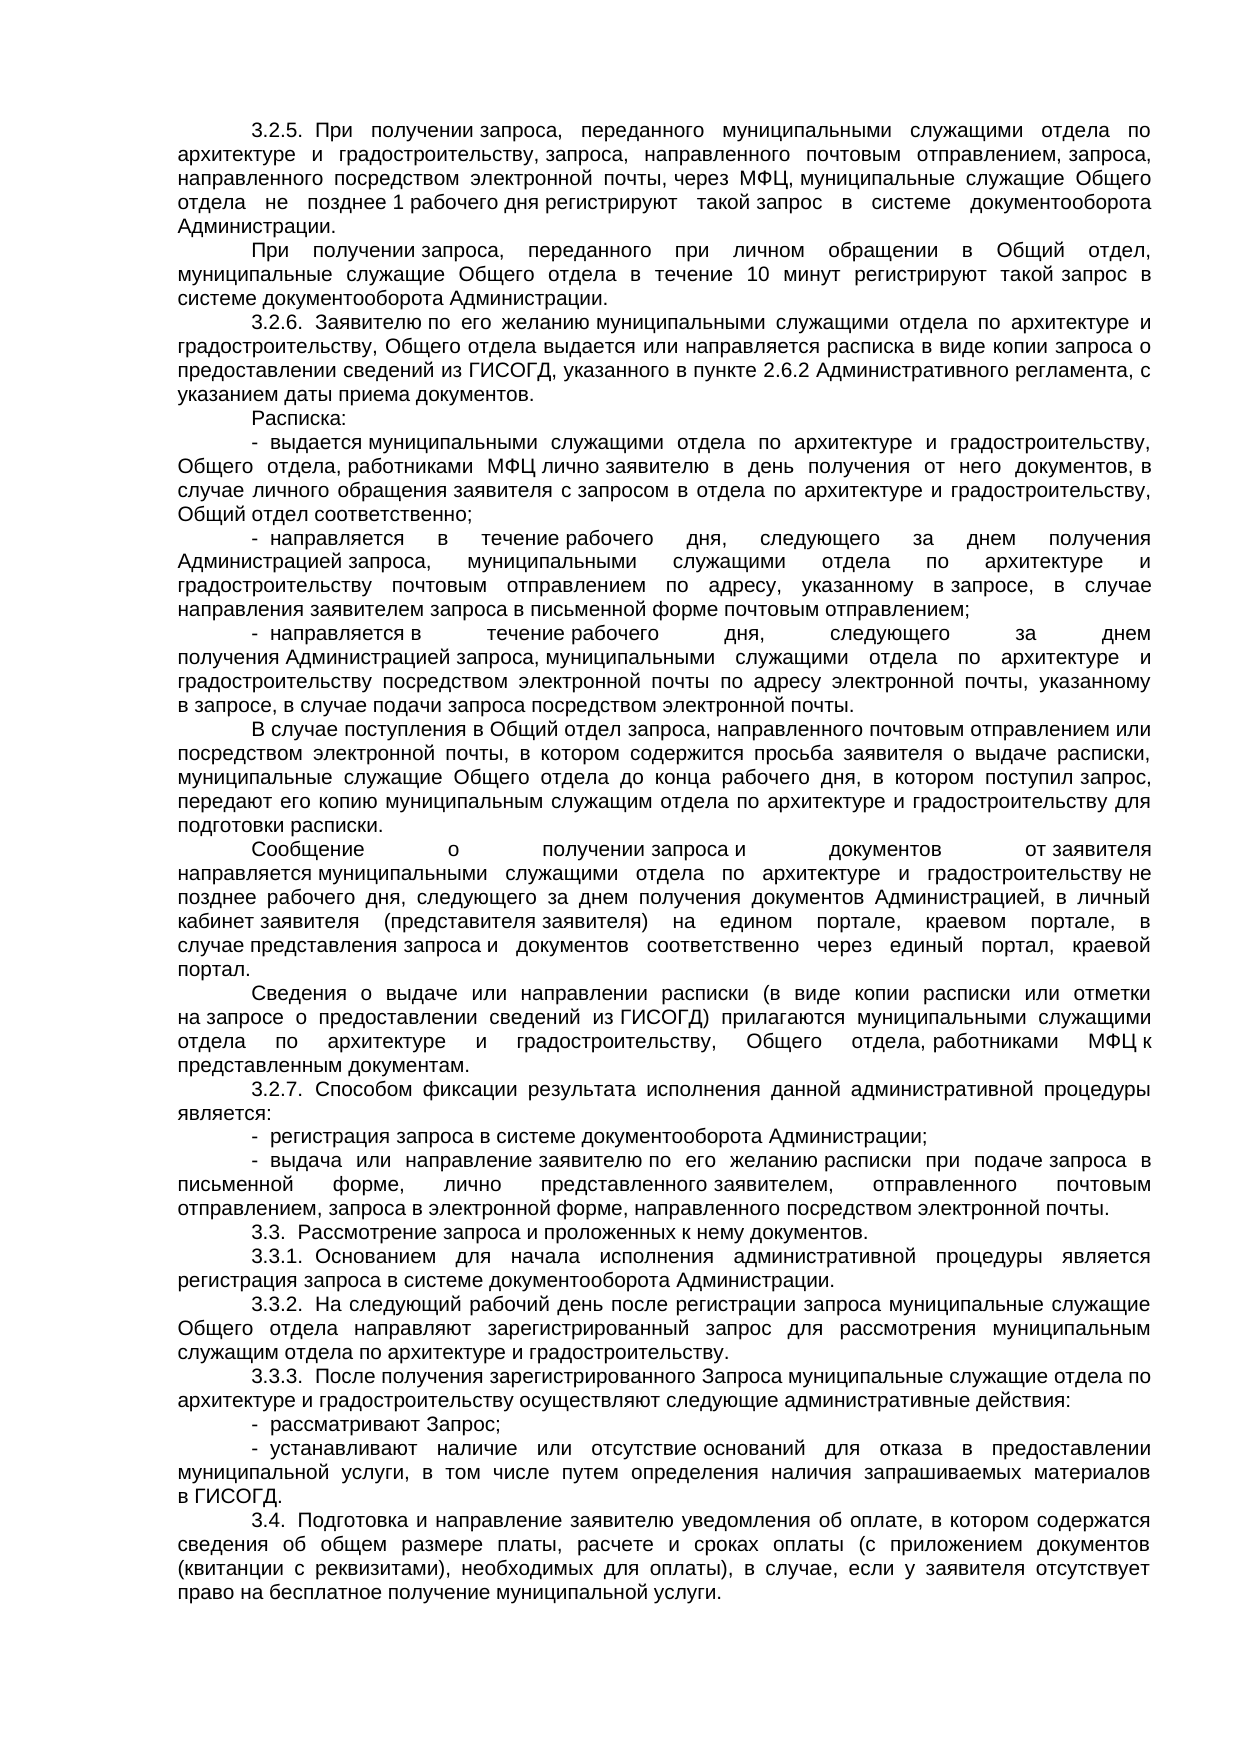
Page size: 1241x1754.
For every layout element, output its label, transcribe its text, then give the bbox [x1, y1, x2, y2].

text 3.2.6. Заявителю по его желанию муниципальными служащими отдела по архитектуре и градостроительству, Общего отдела выдается или направляется расписка в виде копии запроса о предоставлении сведений из ГИСОГД, указанного в пункте 2.6.2 Административного регламента, с указанием даты приема документов. [177, 310, 1152, 406]
text 3.2.7. Способом фиксации результата исполнения данной административной процедуры является: [177, 1076, 1152, 1124]
text - выдача или направление заявителю по его желанию расписки при подаче запроса в письменной форме, лично представленного заявителем, отправленного почтовым отправлением, запроса в электронной форме, направленного посредством электронной почты. [177, 1148, 1152, 1220]
text 3.3.3. После получения зарегистрированного Запроса муниципальные служащие отдела по архитектуре и градостроительству осуществляют следующие административные действия: [177, 1364, 1152, 1412]
text Сведения о выдаче или направлении расписки (в виде копии расписки или отметки на запросе о предоставлении сведений из ГИСОГД) прилагаются муниципальными служащими отдела по архитектуре и градостроительству, Общего отдела, работниками МФЦ к представленным документам. [177, 981, 1152, 1076]
text Расписка: [177, 406, 1152, 429]
text - устанавливают наличие или отсутствие оснований для отказа в предоставлении муниципальной услуги, в том числе путем определения наличия запрашиваемых материалов в ГИСОГД. [177, 1436, 1152, 1508]
text 3.3.1. Основанием для начала исполнения административной процедуры является регистрация запроса в системе документооборота Администрации. [177, 1244, 1152, 1292]
text 3.3.2. На следующий рабочий день после регистрации запроса муниципальные служащие Общего отдела направляют зарегистрированный запрос для рассмотрения муниципальным служащим отдела по архитектуре и градостроительству. [177, 1292, 1152, 1364]
text - направляется в течение рабочего дня, следующего за днем получения Администрацией запроса, муниципальными служащими отдела по архитектуре и градостроительству почтовым отправлением по адресу, указанному в запросе, в случае направления заявителем запроса в письменной форме почтовым отправлением; [177, 525, 1152, 621]
text 3.4. Подготовка и направление заявителю уведомления об оплате, в котором содержатся сведения об общем размере платы, расчете и сроках оплаты (с приложением документов (квитанции с реквизитами), необходимых для оплаты), в случае, если у заявителя отсутствует право на бесплатное получение муниципальной услуги. [177, 1508, 1152, 1603]
text 3.3. Рассмотрение запроса и проложенных к нему документов. [251, 1220, 1152, 1244]
text 3.2.5. При получении запроса, переданного муниципальными служащими отдела по архитектуре и градостроительству, запроса, направленного почтовым отправлением, запроса, направленного посредством электронной почты, через МФЦ, муниципальные служащие Общего отдела не позднее 1 рабочего дня регистрируют такой запрос в системе документооборота Администрации. [177, 118, 1152, 238]
text - выдается муниципальными служащими отдела по архитектуре и градостроительству, Общего отдела, работниками МФЦ лично заявителю в день получения от него документов, в случае личного обращения заявителя с запросом в отдела по архитектуре и градостроительству, Общий отдел соответственно; [177, 429, 1152, 525]
text В случае поступления в Общий отдел запроса, направленного почтовым отправлением или посредством электронной почты, в котором содержится просьба заявителя о выдаче расписки, муниципальные служащие Общего отдела до конца рабочего дня, в котором поступил запрос, передают его копию муниципальным служащим отдела по архитектуре и градостроительству для подготовки расписки. [177, 717, 1152, 837]
text При получении запроса, переданного при личном обращении в Общий отдел, муниципальные служащие Общего отдела в течение 10 минут регистрируют такой запрос в системе документооборота Администрации. [177, 238, 1152, 310]
text - направляется в течение рабочего дня, следующего за днем получения Администрацией запроса, муниципальными служащими отдела по архитектуре и градостроительству посредством электронной почты по адресу электронной почты, указанному в запросе, в случае подачи запроса посредством электронной почты. [177, 621, 1152, 717]
text Сообщение о получении запроса и документов от заявителя направляется муниципальными служащими отдела по архитектуре и градостроительству не позднее рабочего дня, следующего за днем получения документов Администрацией, в личный кабинет заявителя (представителя заявителя) на едином портале, краевом портале, в случае представления запроса и документов соответственно через единый портал, краевой портал. [177, 837, 1152, 981]
text - регистрация запроса в системе документооборота Администрации; [177, 1124, 1152, 1148]
text - рассматривают Запрос; [177, 1412, 1152, 1436]
